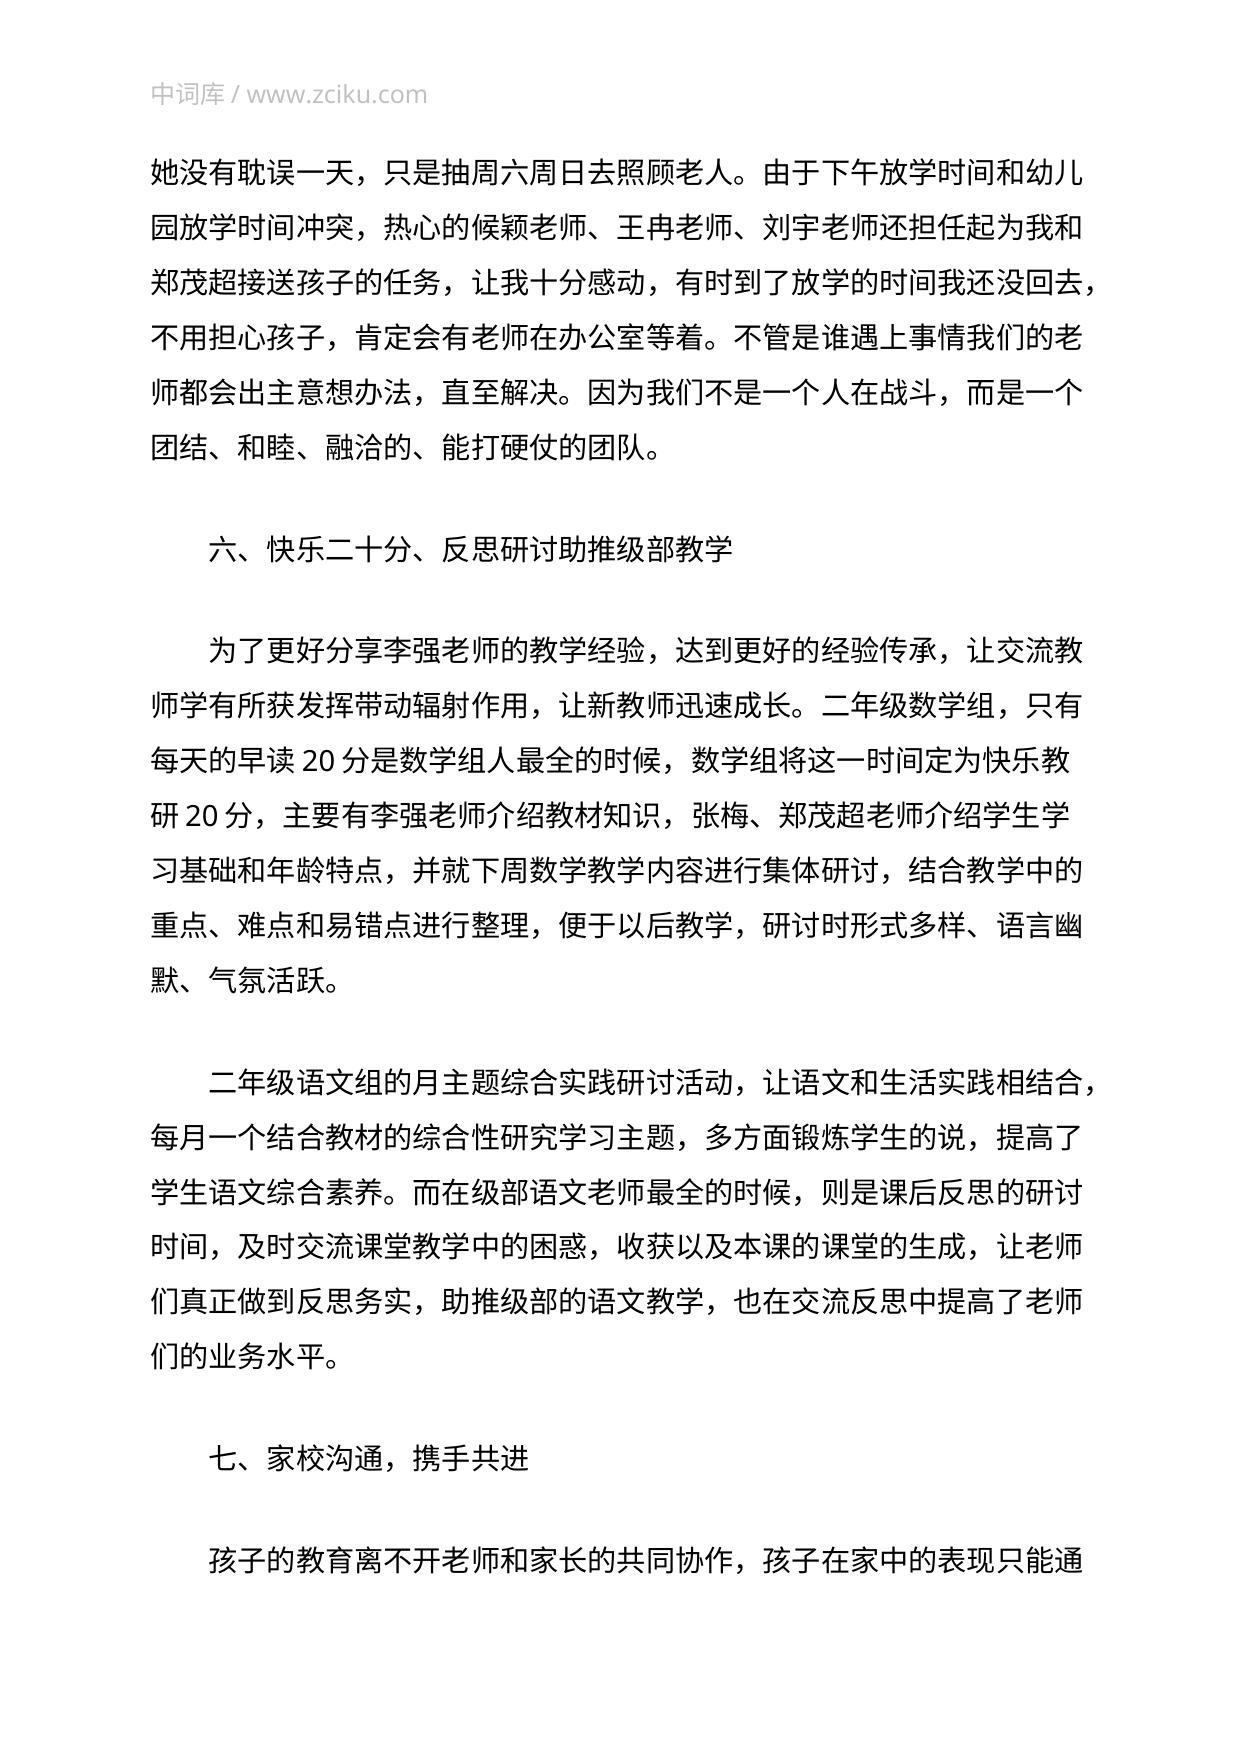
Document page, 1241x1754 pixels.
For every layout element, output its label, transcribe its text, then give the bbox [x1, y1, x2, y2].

text 七、家校沟通，携手共进 [150, 1436, 1090, 1478]
text 六、快乐二十分、反思研讨助推级部教学 [150, 526, 1090, 568]
text 为了更好分享李强老师的教学经验，达到更好的经验传承，让交流教师学有所获发挥带动辐射作用，让新教师迅速成长。二年级数学组，只有每天的早读20分是数学组人最全的时候，数学组将这一时间定为快乐教研20分，主要有李强老师介绍教材知识，张梅、郑茂超老师介绍学生学习基础和年龄特点，并就下周数学教学内容进行集体研讨，结合教学中的重点、难点和易错点进行整理，便于以后教学，研讨时形式多样、语言幽默、气氛活跃。 [150, 628, 1090, 1000]
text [150, 1537, 1090, 1580]
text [150, 150, 1090, 467]
text 二年级语文组的月主题综合实践研讨活动，让语文和生活实践相结合，每月一个结合教材的综合性研究学习主题，多方面锻炼学生的说，提高了学生语文综合素养。而在级部语文老师最全的时候，则是课后反思的研讨时间，及时交流课堂教学中的困惑，收获以及本课的课堂的生成，让老师们真正做到反思务实，助推级部的语文教学，也在交流反思中提高了老师们的业务水平。 [150, 1059, 1090, 1376]
